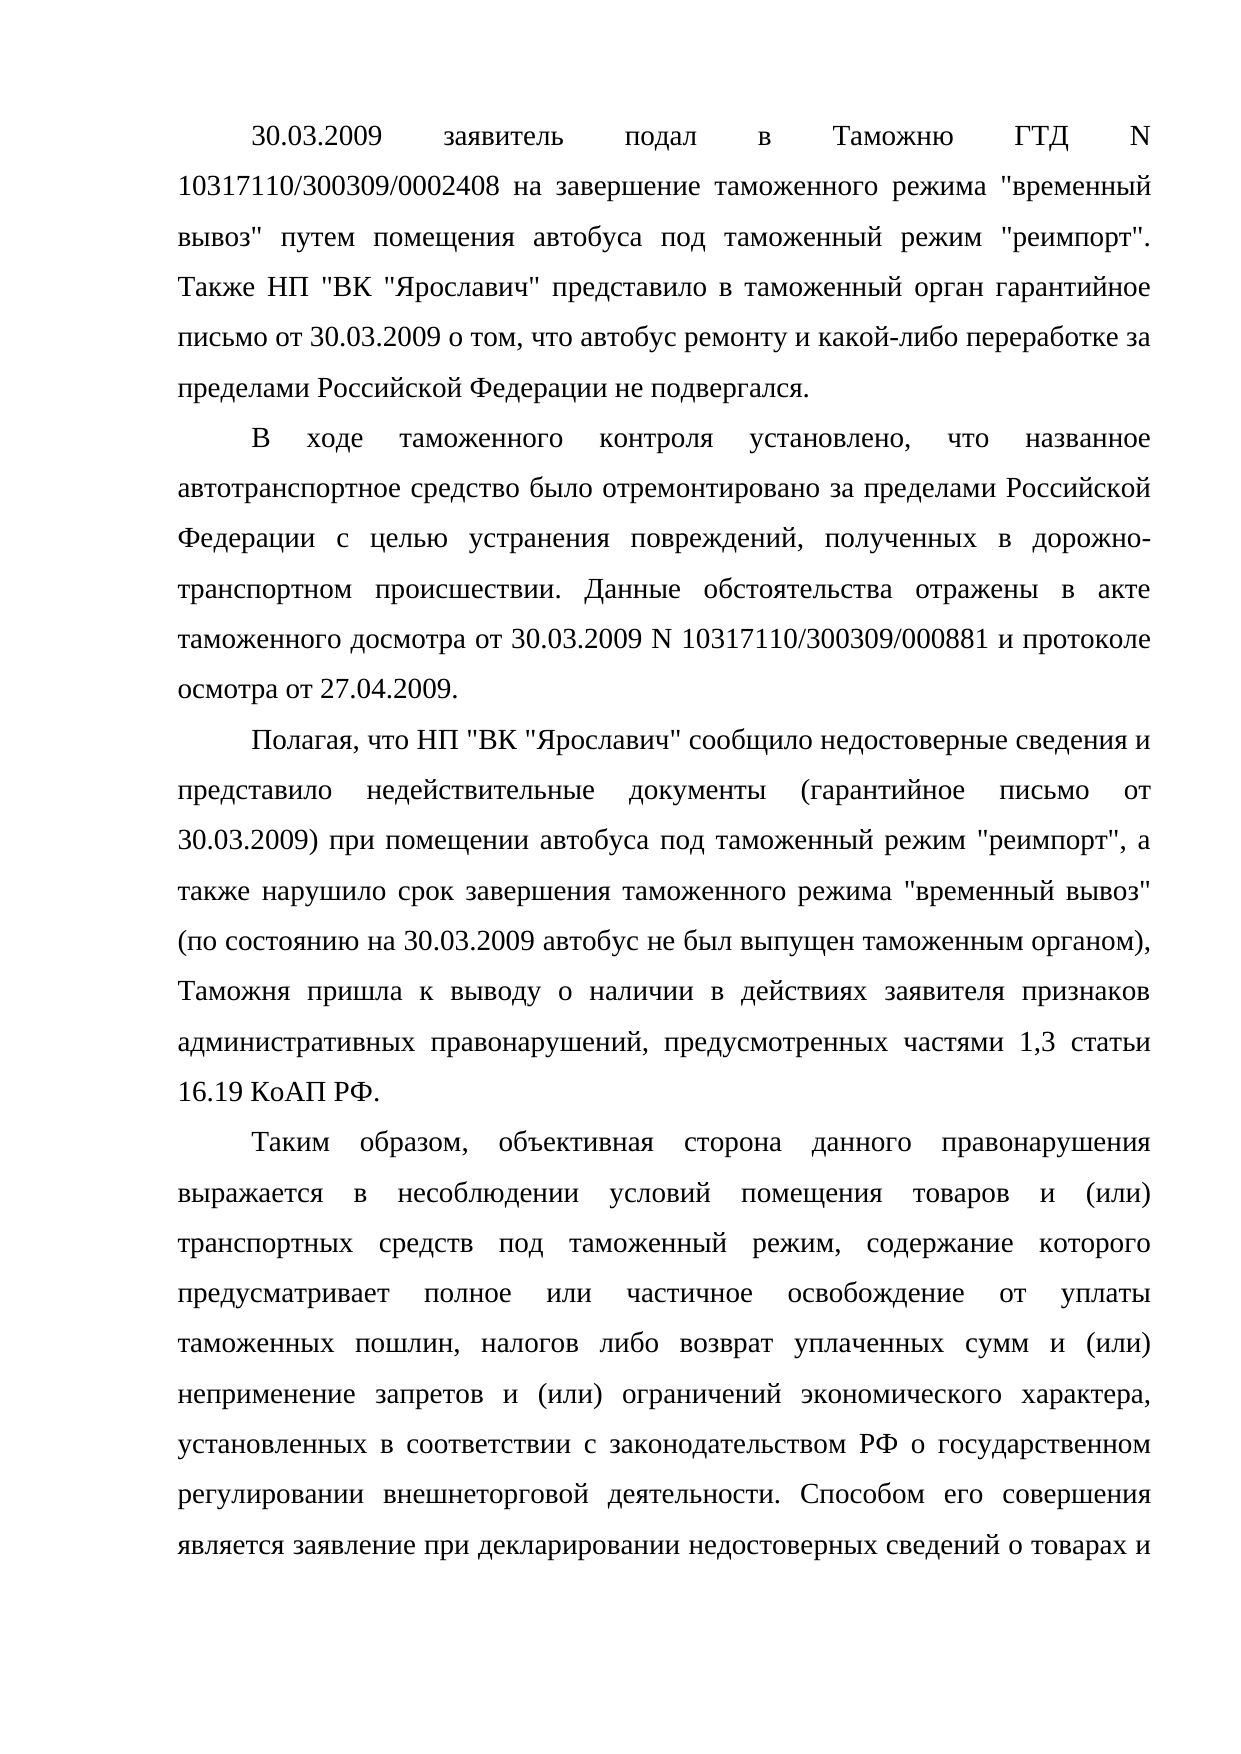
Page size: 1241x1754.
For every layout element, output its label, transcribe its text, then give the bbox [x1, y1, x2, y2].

text В ходе таможенного контроля установлено, что названное автотранспортное средство было отремонтировано за пределами Российской Федерации с целью устранения повреждений, полученных в дорожно-транспортном происшествии. Данные обстоятельства отражены в акте таможенного досмотра от 30.03.2009 N 10317110/300309/000881 и протоколе осмотра от 27.04.2009. [177, 420, 1152, 705]
text Полагая, что НП "ВК "Ярославич" сообщило недостоверные сведения и представило недействительные документы (гарантийное письмо от 30.03.2009) при помещении автобуса под таможенный режим "реимпорт", а также нарушило срок завершения таможенного режима "временный вывоз" (по состоянию на 30.03.2009 автобус не был выпущен таможенным органом), Таможня пришла к выводу о наличии в действиях заявителя признаков административных правонарушений, предусмотренных частями 1,3 статьи 16.19 КоАП РФ. [177, 722, 1152, 1108]
text 30.03.2009 заявитель подал в Таможню ГТД N 10317110/300309/0002408 на завершение таможенного режима "временный вывоз" путем помещения автобуса под таможенный режим "реимпорт". Также НП "ВК "Ярославич" представило в таможенный орган гарантийное письмо от 30.03.2009 о том, что автобус ремонту и какой-либо переработке за пределами Российской Федерации не подвергался. [177, 118, 1152, 403]
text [177, 1124, 1152, 1560]
